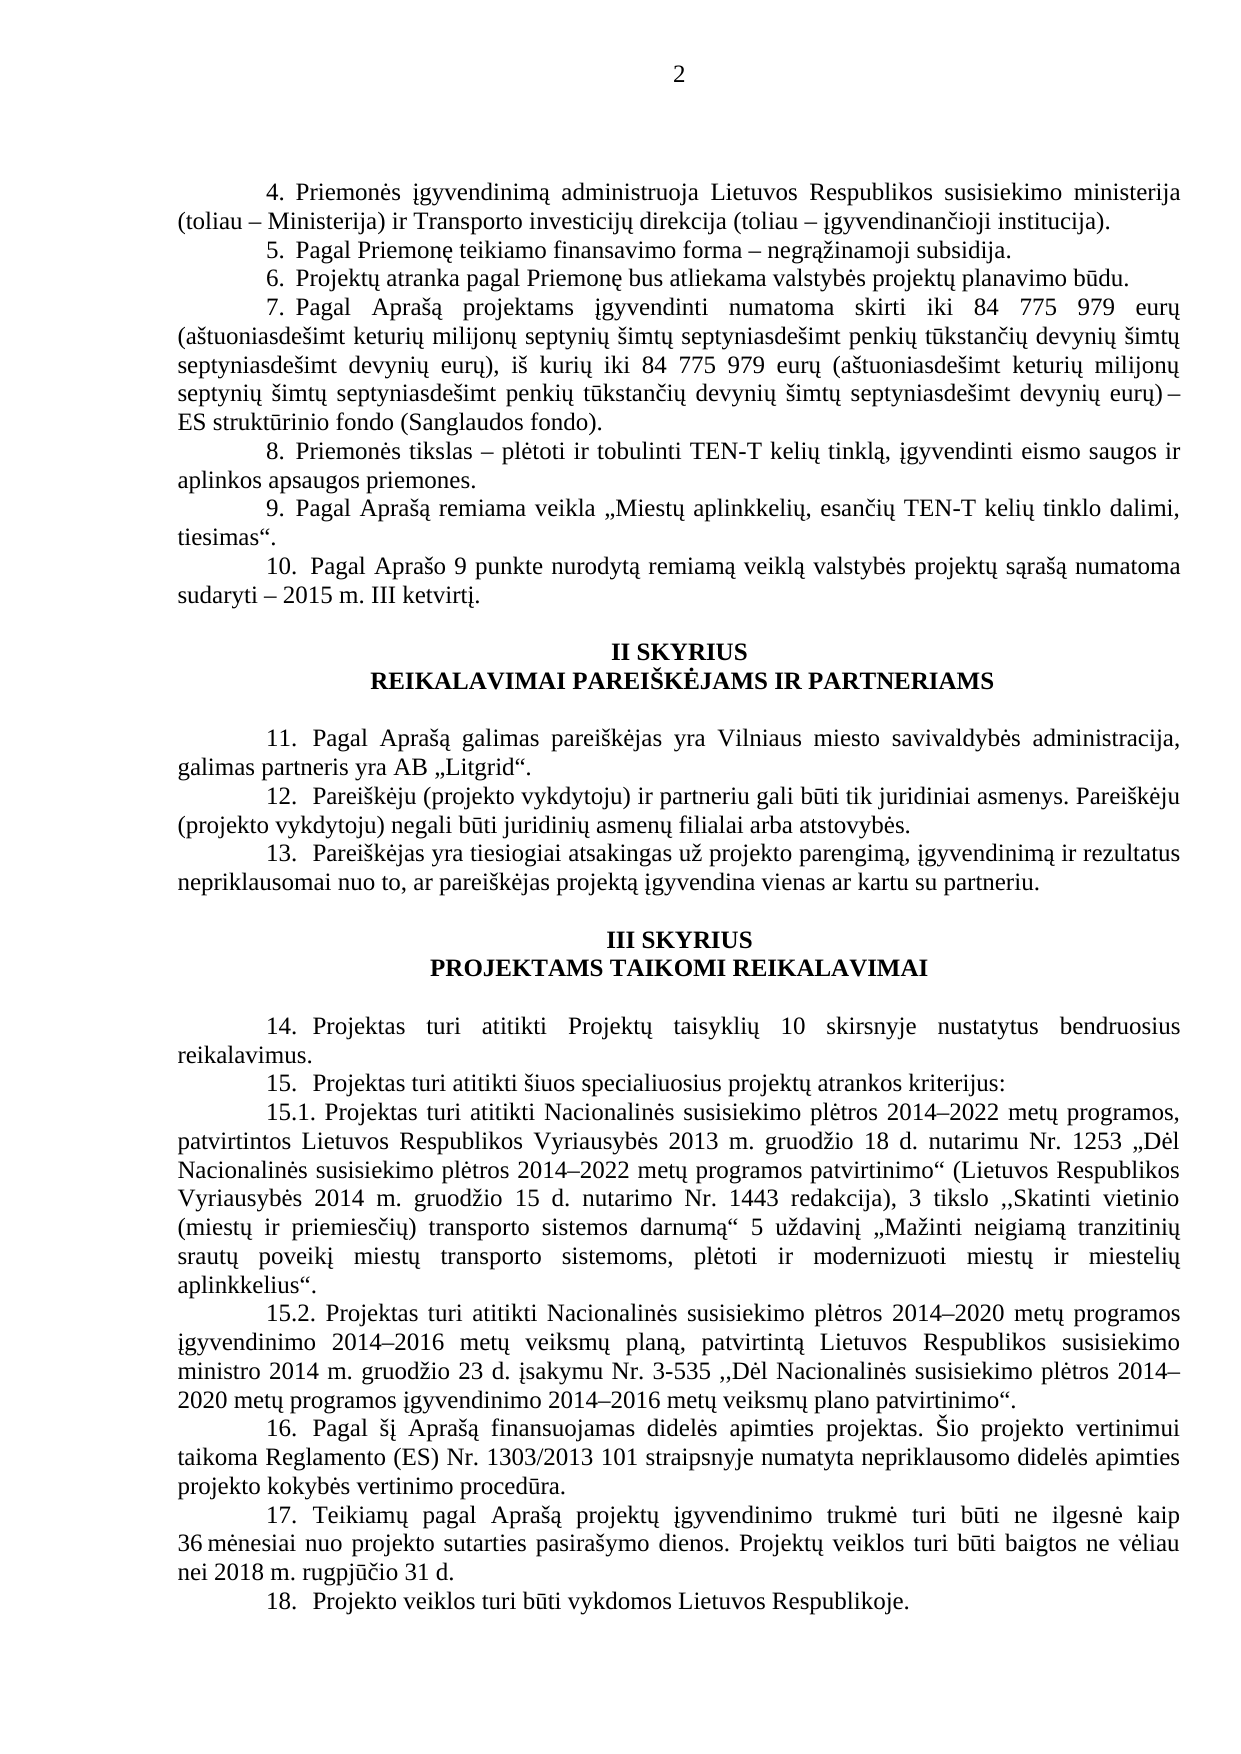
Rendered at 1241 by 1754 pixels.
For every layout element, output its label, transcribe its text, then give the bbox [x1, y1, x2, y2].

list Projektas turi atitikti Projektų taisyklių 10 skirsnyje nustatytus bendruosius reikalavimus. [177, 1011, 1181, 1068]
list Pagal Aprašą remiama veikla „Miestų aplinkkelių, esančių TEN-T kelių tinklo dalimi, tiesimas“. [177, 493, 1181, 551]
list Priemonės tikslas – plėtoti ir tobulinti TEN-T kelių tinklą, įgyvendinti eismo saugos ir aplinkos apsaugos priemones. [177, 436, 1181, 493]
text REIKALAVIMAI PAREIŠKĖJAMS IR PARTNERIAMS [177, 666, 1181, 695]
list Pareiškėjas yra tiesiogiai atsakingas už projekto parengimą, įgyvendinimą ir rezultatus nepriklausomai nuo to, ar pareiškėjas projektą įgyvendina vienas ar kartu su partneriu. [177, 838, 1181, 896]
text III SKYRIUS [177, 925, 1181, 953]
list Priemonės įgyvendinimą administruoja Lietuvos Respublikos susisiekimo ministerija (toliau – Ministerija) ir Transporto investicijų direkcija (toliau – įgyvendinančioji institucija). [177, 177, 1181, 235]
text II SKYRIUS [177, 637, 1181, 666]
list Pagal Aprašą galimas pareiškėjas yra Vilniaus miesto savivaldybės administracija, galimas partneris yra AB „Litgrid“. [177, 723, 1181, 781]
list Projekto veiklos turi būti vykdomos Lietuvos Respublikoje. [177, 1586, 1181, 1615]
list Pagal šį Aprašą finansuojamas didelės apimties projektas. Šio projekto vertinimui taikoma Reglamento (ES) Nr. 1303/2013 101 straipsnyje numatyta nepriklausomo didelės apimties projekto kokybės vertinimo procedūra. [177, 1413, 1181, 1500]
list Projektas turi atitikti šiuos specialiuosius projektų atrankos kriterijus: [177, 1068, 1181, 1097]
list Pagal Aprašo 9 punkte nurodytą remiamą veiklą valstybės projektų sąrašą numatoma sudaryti – 2015 m. III ketvirtį. [177, 551, 1181, 608]
list Pareiškėju (projekto vykdytoju) ir partneriu gali būti tik juridiniai asmenys. Pareiškėju (projekto vykdytoju) negali būti juridinių asmenų filialai arba atstovybės. [177, 781, 1181, 838]
list Pagal Aprašą projektams įgyvendinti numatoma skirti iki 84 775 979 eurų (aštuoniasdešimt keturių milijonų septynių šimtų septyniasdešimt penkių tūkstančių devynių šimtų septyniasdešimt devynių eurų), iš kurių iki 84 775 979 eurų (aštuoniasdešimt keturių milijonų septynių šimtų septyniasdešimt penkių tūkstančių devynių šimtų septyniasdešimt devynių eurų) – ES struktūrinio fondo (Sanglaudos fondo). [177, 292, 1181, 436]
list Projektų atranka pagal Priemonę bus atliekama valstybės projektų planavimo būdu. [177, 263, 1181, 292]
text PROJEKTAMS TAIKOMI REIKALAVIMAI [177, 953, 1181, 982]
list Teikiamų pagal Aprašą projektų įgyvendinimo trukmė turi būti ne ilgesnė kaip 36 mėnesiai nuo projekto sutarties pasirašymo dienos. Projektų veiklos turi būti baigtos ne vėliau nei 2018 m. rugpjūčio 31 d. [177, 1500, 1181, 1586]
text 15.2. Projektas turi atitikti Nacionalinės susisiekimo plėtros 2014–2020 metų programos įgyvendinimo 2014–2016 metų veiksmų planą, patvirtintą Lietuvos Respublikos susisiekimo ministro 2014 m. gruodžio 23 d. įsakymu Nr. 3-535 ,,Dėl Nacionalinės susisiekimo plėtros 2014–2020 metų programos įgyvendinimo 2014–2016 metų veiksmų plano patvirtinimo“. [177, 1298, 1181, 1413]
list Pagal Priemonę teikiamo finansavimo forma – negrąžinamoji subsidija. [177, 235, 1181, 263]
text 15.1. Projektas turi atitikti Nacionalinės susisiekimo plėtros 2014–2022 metų programos, patvirtintos Lietuvos Respublikos Vyriausybės 2013 m. gruodžio 18 d. nutarimu Nr. 1253 „Dėl Nacionalinės susisiekimo plėtros 2014–2022 metų programos patvirtinimo“ (Lietuvos Respublikos Vyriausybės 2014 m. gruodžio 15 d. nutarimo Nr. 1443 redakcija), 3 tikslo ,,Skatinti vietinio (miestų ir priemiesčių) transporto sistemos darnumą“ 5 uždavinį „Mažinti neigiamą tranzitinių srautų poveikį miestų transporto sistemoms, plėtoti ir modernizuoti miestų ir miestelių aplinkkelius“. [177, 1097, 1181, 1298]
